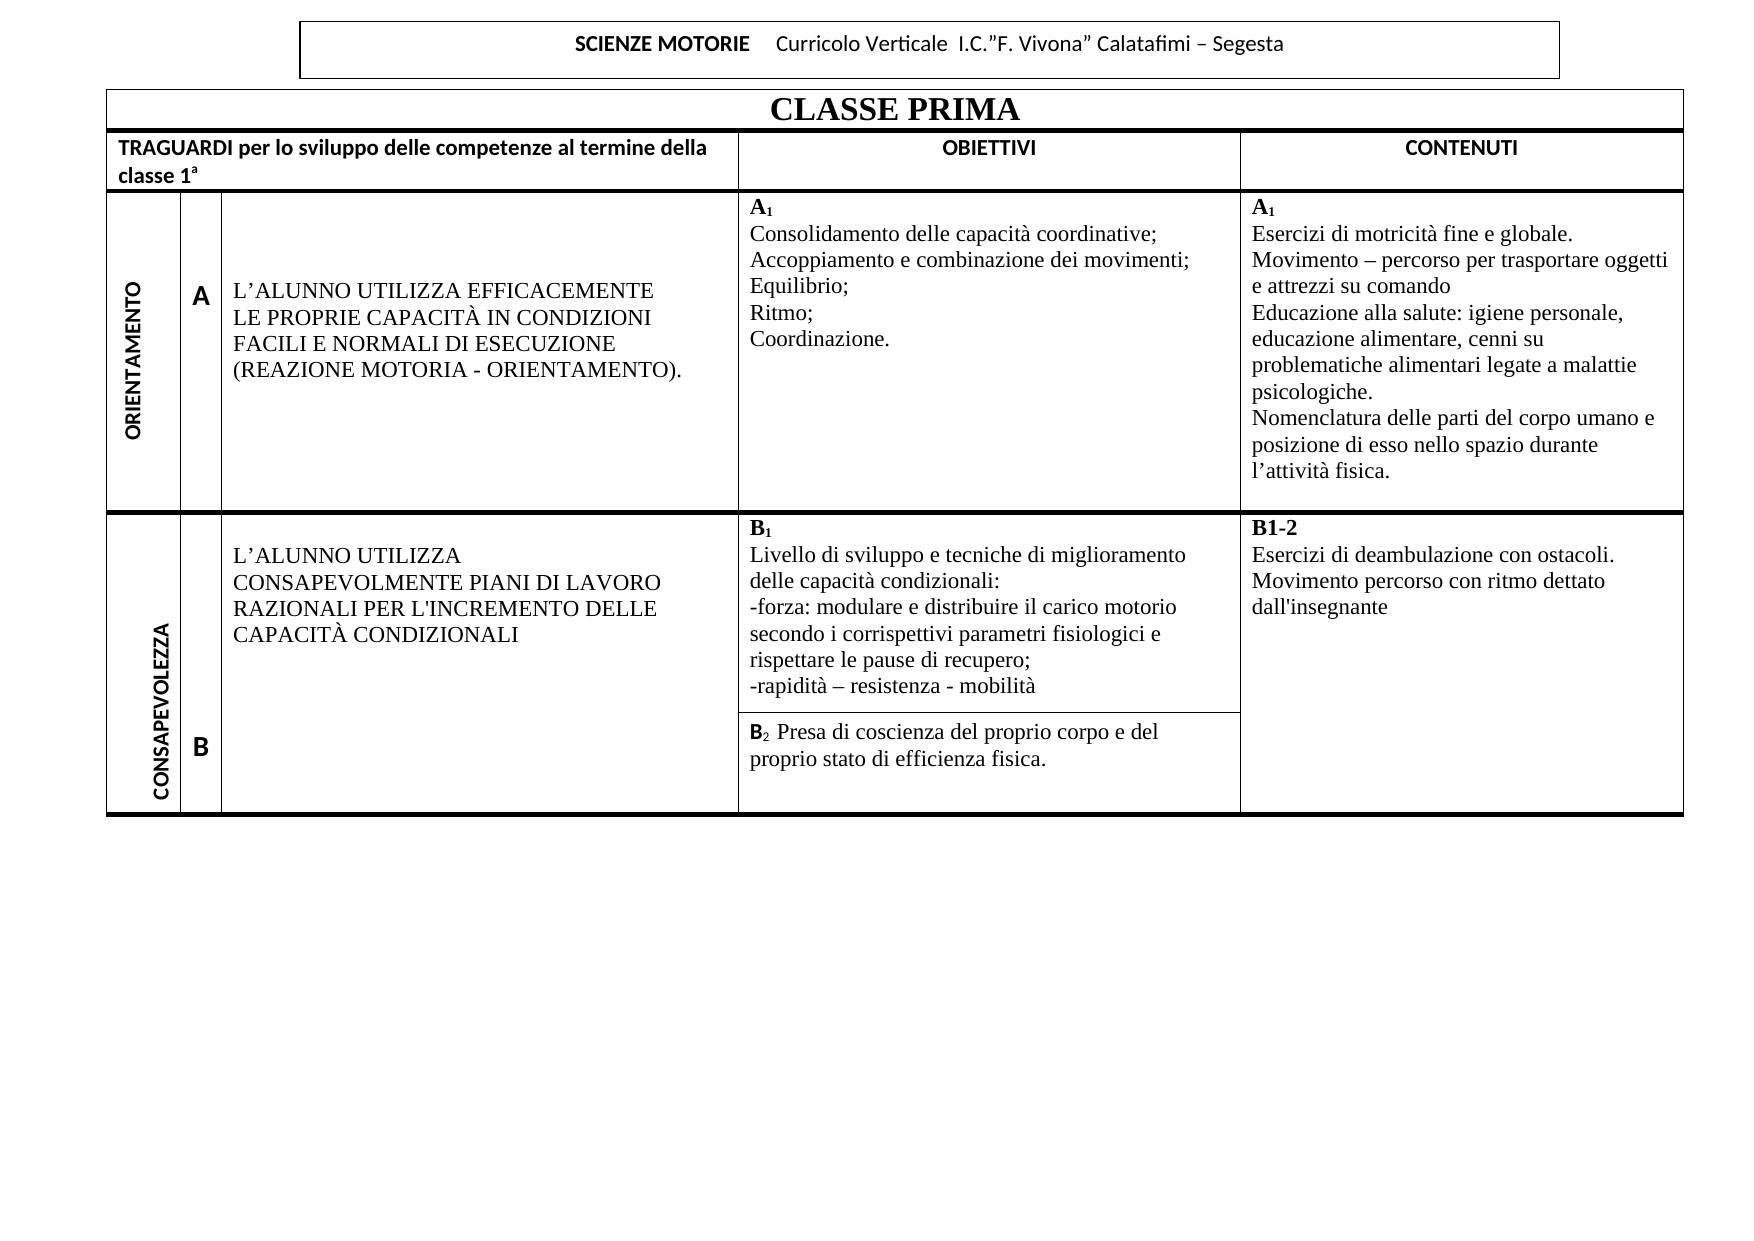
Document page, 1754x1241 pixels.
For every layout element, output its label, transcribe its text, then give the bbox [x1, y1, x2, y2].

table_cell L’ALUNNO UTILIZZA CONSAPEVOLMENTE PIANI DI LAVORO RAZIONALI PER L'INCREMENTO DELLE CAPACITÀ CONDIZIONALI [222, 515, 738, 812]
table_cell TRAGUARDI per lo sviluppo delle competenze al termine della classe 1a [107, 133, 738, 189]
table_cell CONTENUTI [1241, 133, 1683, 189]
table_cell CONSAPEVOLEZZA [107, 515, 180, 812]
table_cell A1 Esercizi di motricità fine e globale. Movimento – percorso per trasportare oggetti e attrezzi su comando Educazione alla salute: igiene personale, educazione alimentare, cenni su problematiche alimentari legate a malattie psicologiche. Nomenclatura delle parti del corpo umano e posizione di esso nello spazio durante l’attività fisica. [1241, 193, 1683, 510]
table_cell L’ALUNNO UTILIZZA EFFICACEMENTE LE PROPRIE CAPACITÀ IN CONDIZIONI FACILI E NORMALI DI ESECUZIONE (REAZIONE MOTORIA - ORIENTAMENTO). [222, 193, 738, 510]
table_cell A1 Consolidamento delle capacità coordinative; Accoppiamento e combinazione dei movimenti; Equilibrio; Ritmo; Coordinazione. [739, 193, 1240, 510]
table_cell A [181, 193, 221, 510]
table_cell B1 Livello di sviluppo e tecniche di miglioramento delle capacità condizionali: -forza: modulare e distribuire il carico motorio secondo i corrispettivi parametri fisiologici e rispettare le pause di recupero; -rapidità – resistenza - mobilità [739, 515, 1240, 712]
table_cell ORIENTAMENTO [107, 193, 180, 510]
table_header CLASSE PRIMA [107, 90, 1683, 128]
table_cell OBIETTIVI [739, 133, 1240, 189]
table_cell B1-2 Esercizi di deambulazione con ostacoli. Movimento percorso con ritmo dettato dall'insegnante [1241, 515, 1683, 812]
table_cell B [181, 515, 221, 812]
table_cell B2 Presa di coscienza del proprio corpo e del proprio stato di efficienza fisica. [739, 713, 1240, 812]
